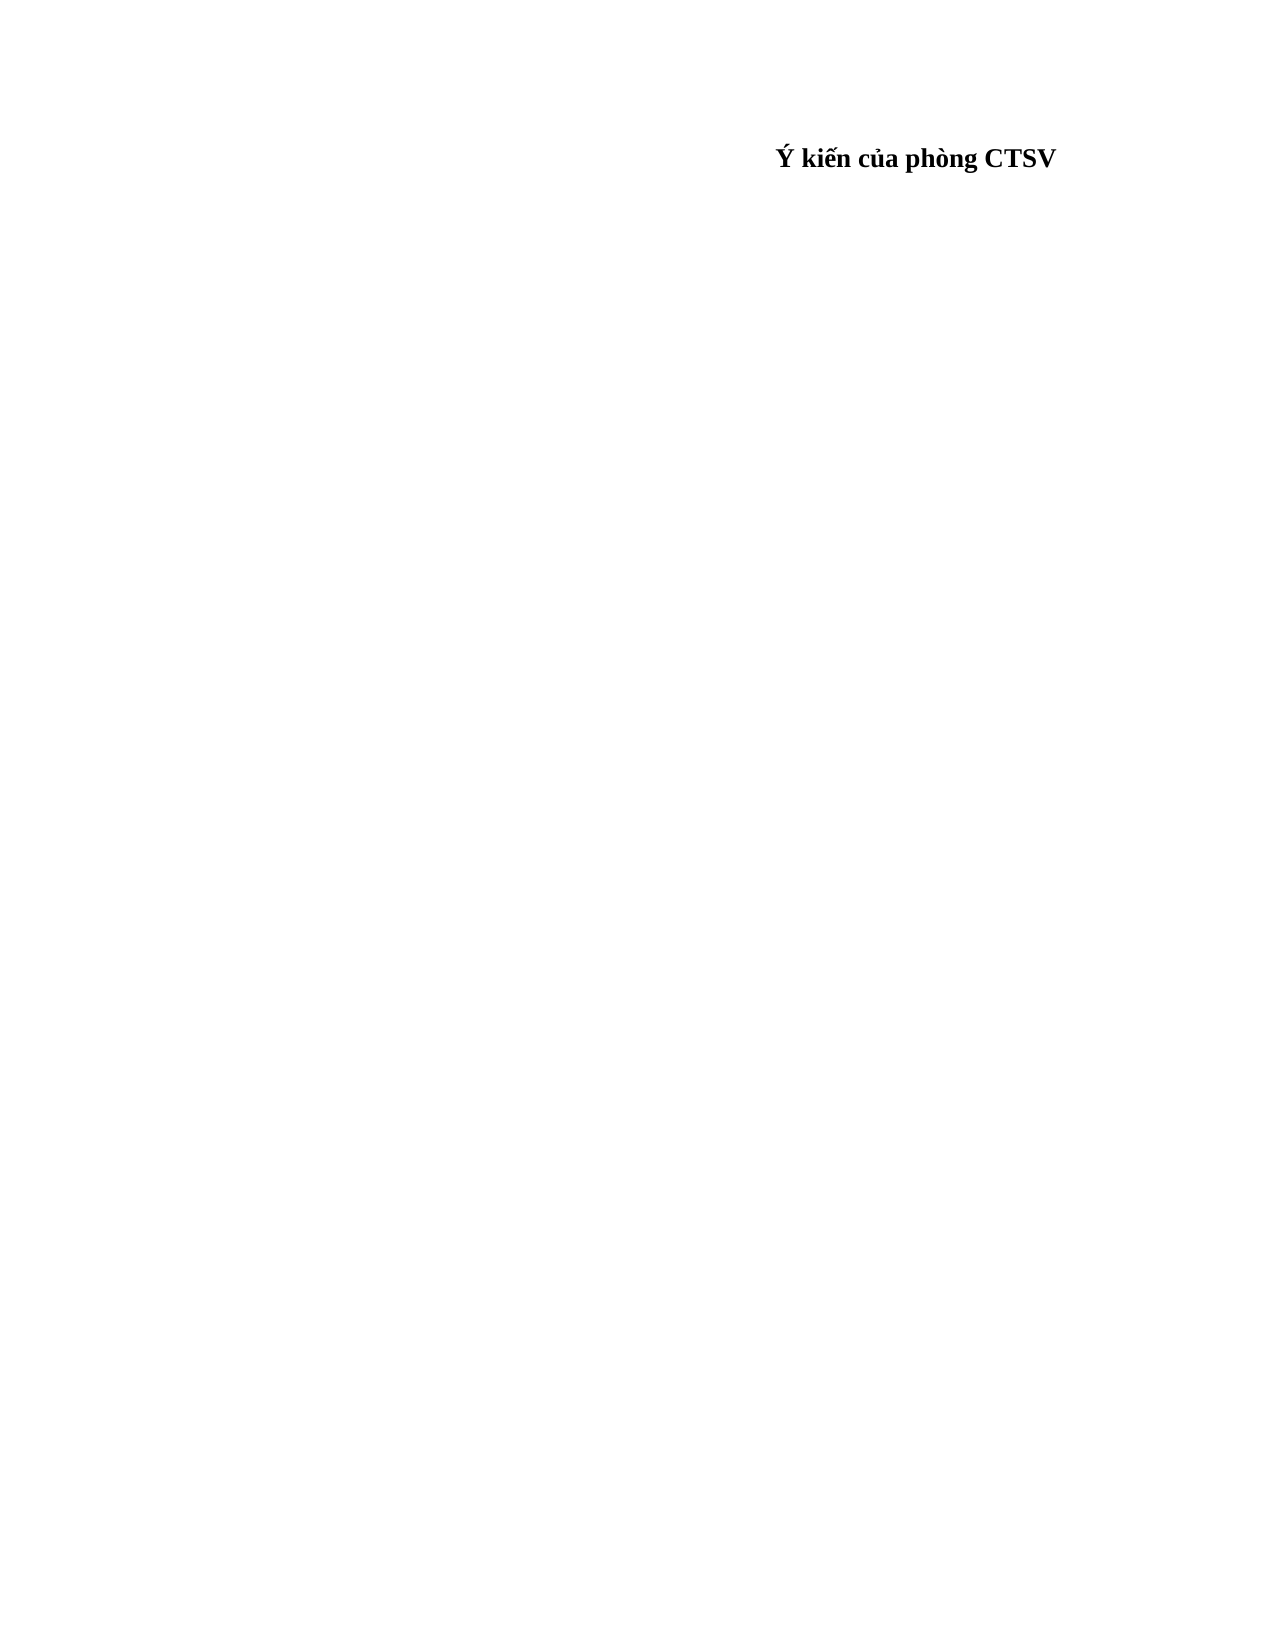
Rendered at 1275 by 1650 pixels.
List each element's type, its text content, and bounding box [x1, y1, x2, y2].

text Ý kiến của phòng CTSV [150, 142, 1183, 173]
